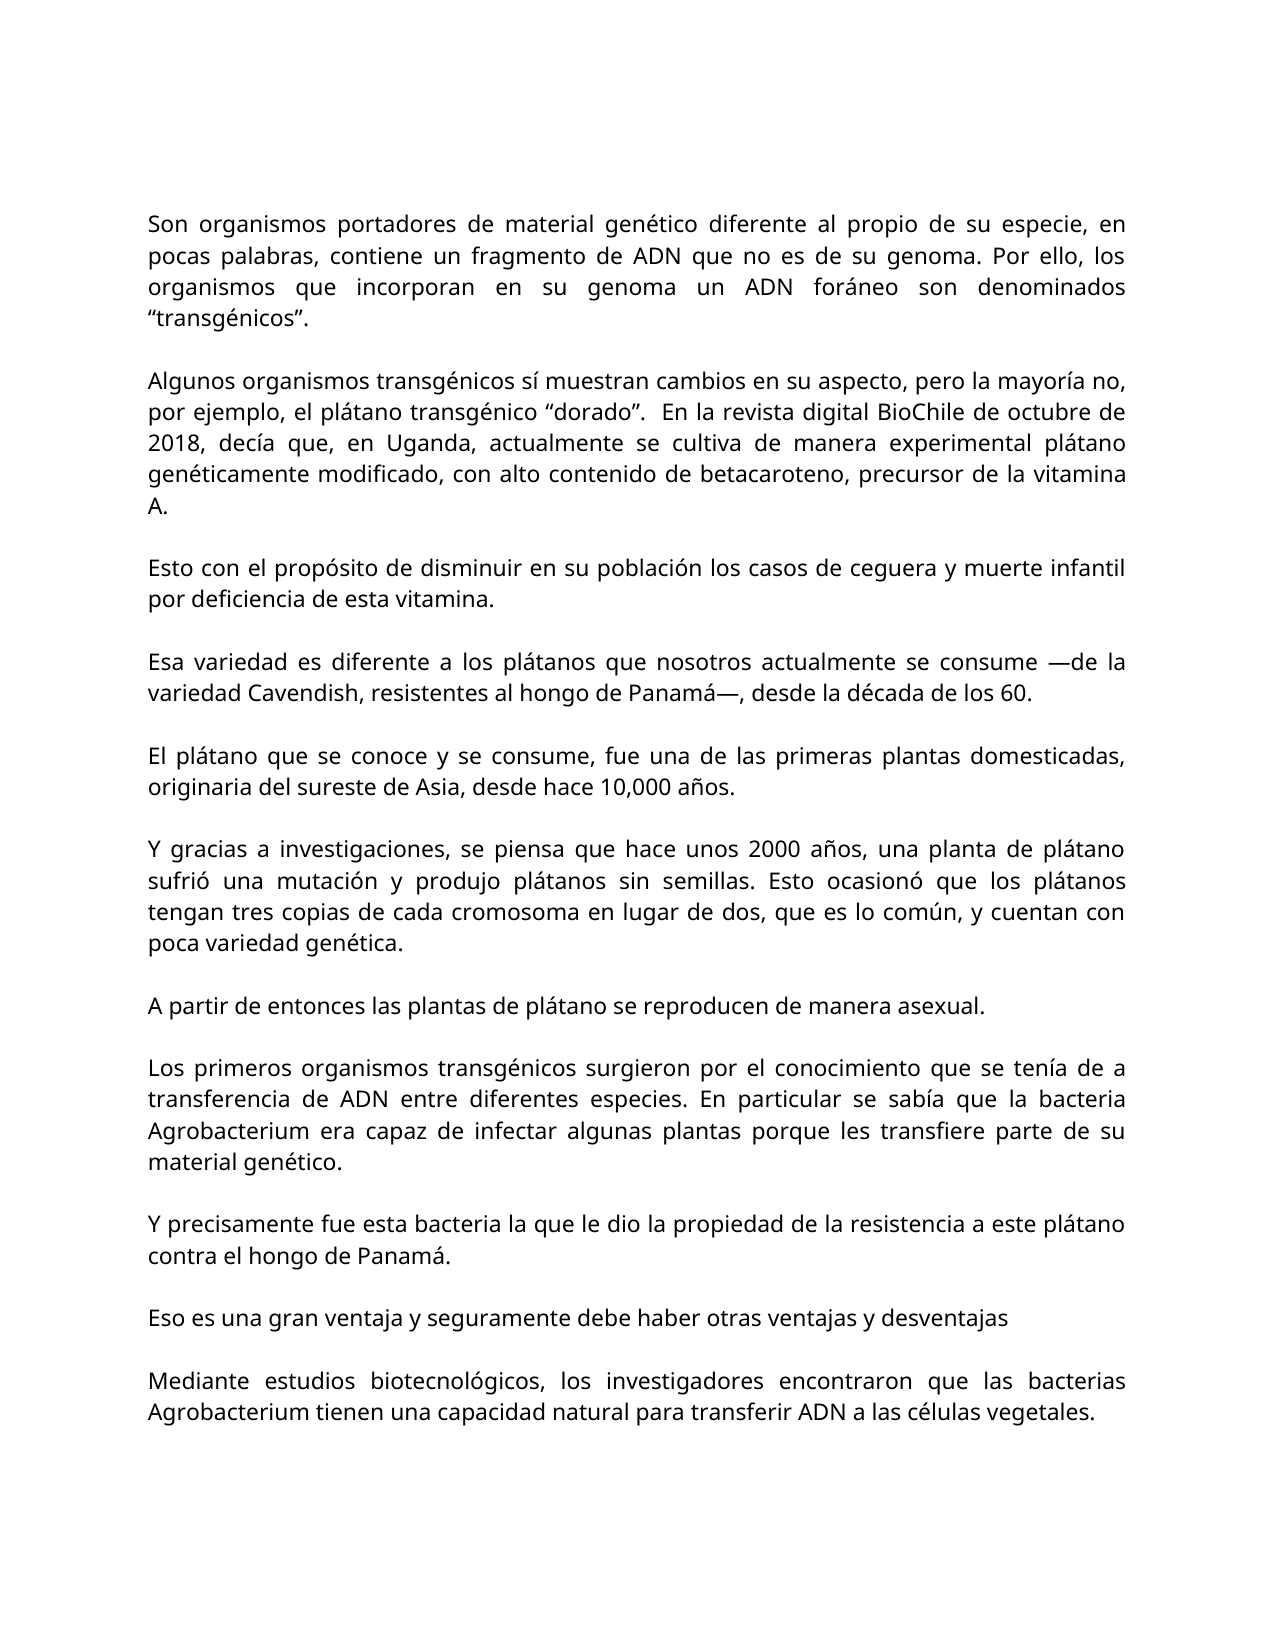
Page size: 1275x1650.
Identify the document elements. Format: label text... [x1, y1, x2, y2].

text Son organismos portadores de material genético diferente al propio de su especie, en pocas palabras, contiene un fragmento de ADN que no es de su genoma. Por ello, los organismos que incorporan en su genoma un ADN foráneo son denominados “transgénicos”. [148, 208, 1127, 333]
text Eso es una gran ventaja y seguramente debe haber otras ventajas y desventajas [148, 1302, 1127, 1333]
text Los primeros organismos transgénicos surgieron por el conocimiento que se tenía de a transferencia de ADN entre diferentes especies. En particular se sabía que la bacteria Agrobacterium era capaz de infectar algunas plantas porque les transfiere parte de su material genético. [148, 1052, 1127, 1177]
text Esto con el propósito de disminuir en su población los casos de ceguera y muerte infantil por deficiencia de esta vitamina. [148, 552, 1127, 615]
text Mediante estudios biotecnológicos, los investigadores encontraron que las bacterias Agrobacterium tienen una capacidad natural para transferir ADN a las células vegetales. [148, 1365, 1127, 1427]
text Y precisamente fue esta bacteria la que le dio la propiedad de la resistencia a este plátano contra el hongo de Panamá. [148, 1208, 1127, 1271]
text A partir de entonces las plantas de plátano se reproducen de manera asexual. [148, 990, 1127, 1021]
text Algunos organismos transgénicos sí muestran cambios en su aspecto, pero la mayoría no, por ejemplo, el plátano transgénico “dorado”. En la revista digital BioChile de octubre de 2018, decía que, en Uganda, actualmente se cultiva de manera experimental plátano genéticamente modificado, con alto contenido de betacaroteno, precursor de la vitamina A. [148, 365, 1127, 521]
text Esa variedad es diferente a los plátanos que nosotros actualmente se consume —de la variedad Cavendish, resistentes al hongo de Panamá—, desde la década de los 60. [148, 646, 1127, 708]
text Y gracias a investigaciones, se piensa que hace unos 2000 años, una planta de plátano sufrió una mutación y produjo plátanos sin semillas. Esto ocasionó que los plátanos tengan tres copias de cada cromosoma en lugar de dos, que es lo común, y cuentan con poca variedad genética. [148, 833, 1127, 958]
text El plátano que se conoce y se consume, fue una de las primeras plantas domesticadas, originaria del sureste de Asia, desde hace 10,000 años. [148, 740, 1127, 802]
